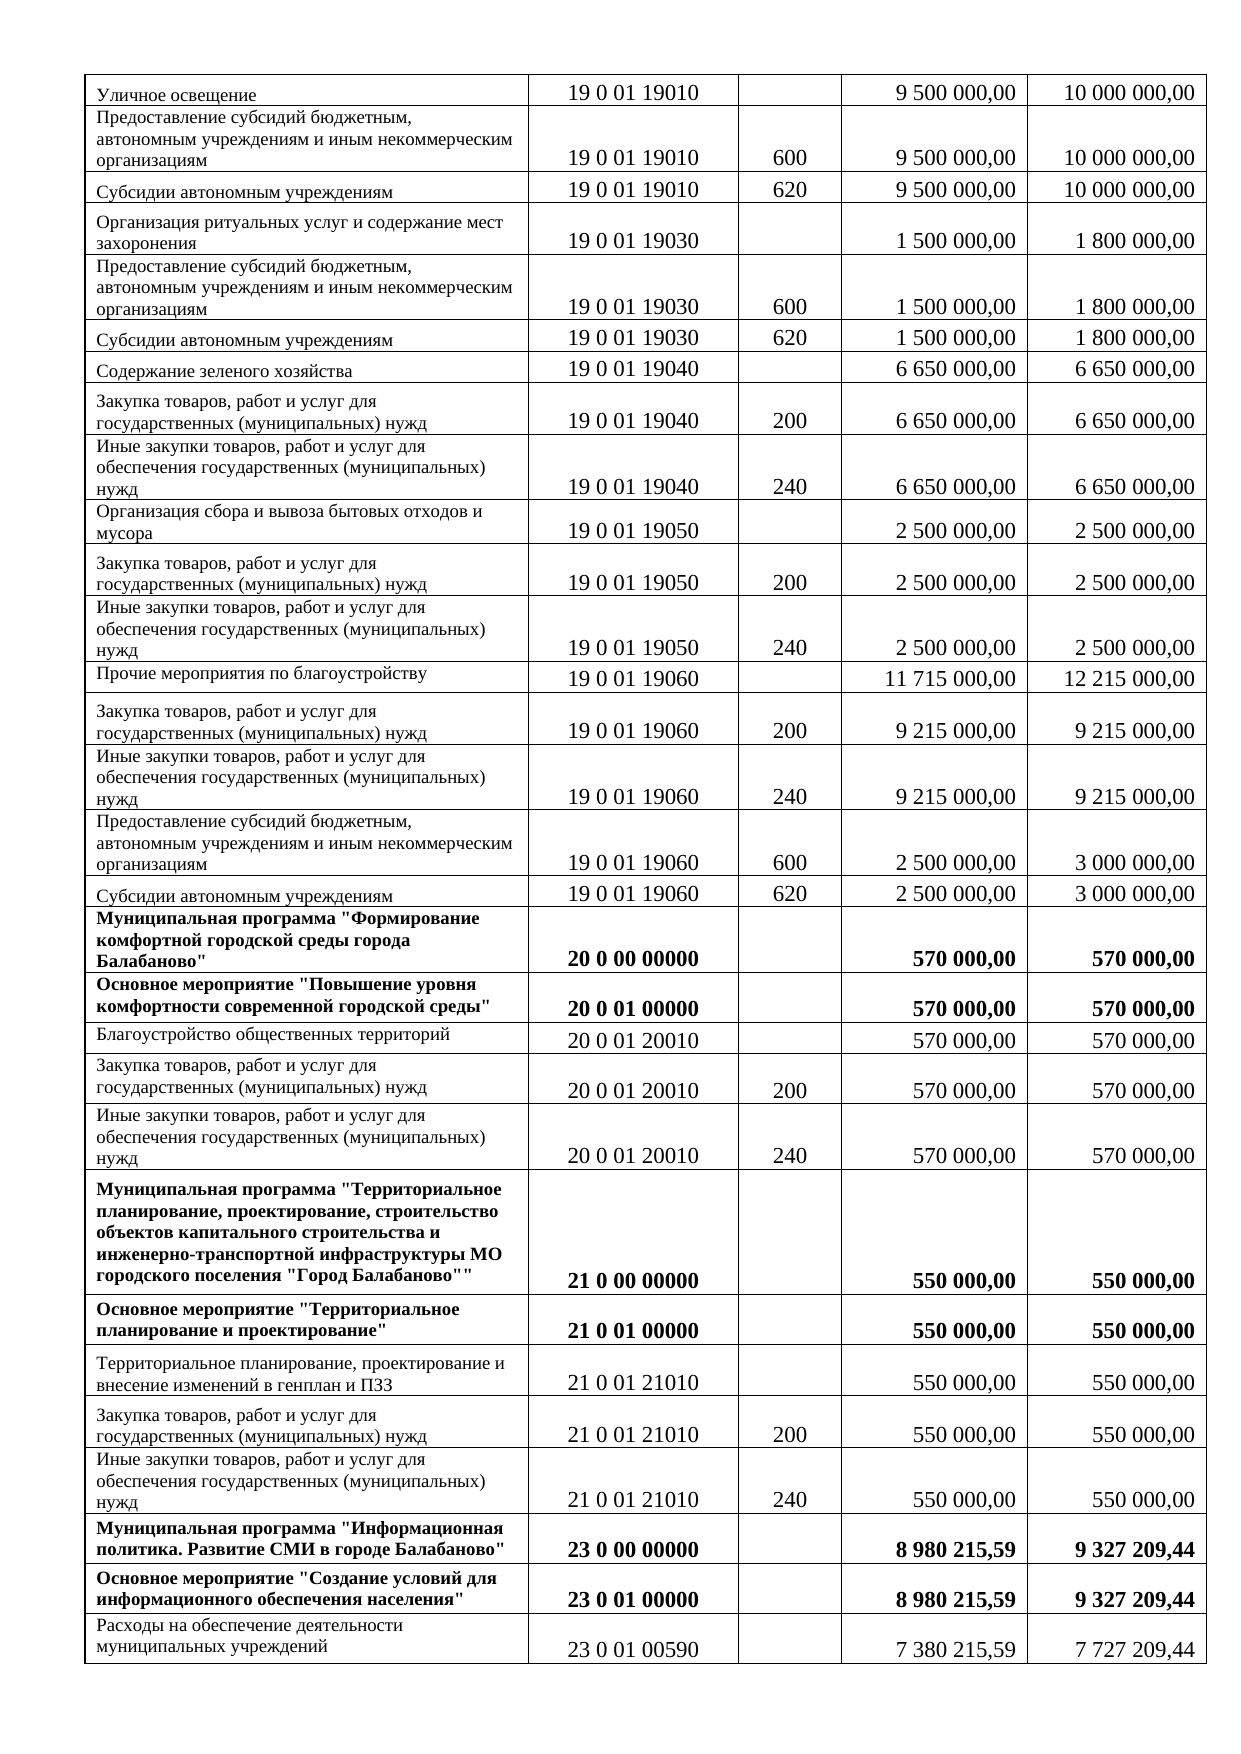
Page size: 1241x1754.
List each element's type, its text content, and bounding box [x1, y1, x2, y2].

table_cell 20 0 01 00000 [529, 973, 738, 1022]
table_cell 19 0 01 19060 [529, 662, 738, 692]
table_cell 9 215 000,00 [842, 745, 1027, 809]
table_cell Субсидии автономным учреждениям [86, 876, 528, 906]
table_cell 2 500 000,00 [1028, 500, 1206, 543]
table_cell 570 000,00 [1028, 1104, 1206, 1169]
table_cell 23 0 00 00000 [529, 1514, 738, 1563]
table_cell Иные закупки товаров, работ и услуг для обеспечения государственных (муниципальных) нужд [86, 1448, 528, 1513]
table_cell 3 000 000,00 [1028, 876, 1206, 906]
table_cell 570 000,00 [842, 907, 1027, 972]
table_cell 19 0 01 19060 [529, 745, 738, 809]
table_cell 9 500 000,00 [842, 172, 1027, 202]
table_cell Расходы на обеспечение деятельности муниципальных учреждений [86, 1614, 528, 1663]
table_cell [739, 203, 841, 254]
table_cell 1 800 000,00 [1028, 203, 1206, 254]
table_cell 19 0 01 19050 [529, 596, 738, 661]
table_cell [739, 662, 841, 692]
table_cell 570 000,00 [1028, 973, 1206, 1022]
table_cell 200 [739, 693, 841, 743]
table_cell Основное мероприятие "Повышение уровня комфортности современной городской среды" [86, 973, 528, 1022]
table_cell 23 0 01 00590 [529, 1614, 738, 1663]
table_cell 550 000,00 [842, 1345, 1027, 1395]
table_cell 1 500 000,00 [842, 255, 1027, 319]
table_cell [739, 1170, 841, 1294]
table_cell 21 0 01 00000 [529, 1295, 738, 1344]
table_cell 200 [739, 383, 841, 433]
table_cell [739, 1564, 841, 1613]
table_cell 19 0 01 19030 [529, 320, 738, 351]
table_cell 2 500 000,00 [1028, 596, 1206, 661]
table_cell 570 000,00 [842, 973, 1027, 1022]
table_cell 550 000,00 [842, 1295, 1027, 1344]
table_cell Закупка товаров, работ и услуг для государственных (муниципальных) нужд [86, 693, 528, 743]
table_cell 2 500 000,00 [842, 500, 1027, 543]
table_cell 19 0 01 19030 [529, 203, 738, 254]
table_cell 10 000 000,00 [1028, 172, 1206, 202]
table_cell 20 0 01 20010 [529, 1023, 738, 1053]
table_cell 9 327 209,44 [1028, 1564, 1206, 1613]
table_cell 21 0 00 00000 [529, 1170, 738, 1294]
table_cell 10 000 000,00 [1028, 75, 1206, 105]
table_cell 19 0 01 19050 [529, 500, 738, 543]
table_cell 21 0 01 21010 [529, 1396, 738, 1447]
table_cell 10 000 000,00 [1028, 106, 1206, 171]
table_cell 9 500 000,00 [842, 75, 1027, 105]
table_cell 9 500 000,00 [842, 106, 1027, 171]
table_cell 6 650 000,00 [842, 352, 1027, 382]
table_cell Содержание зеленого хозяйства [86, 352, 528, 382]
table_cell 600 [739, 255, 841, 319]
table_cell 19 0 01 19060 [529, 693, 738, 743]
table_cell 20 0 00 00000 [529, 907, 738, 972]
table_cell Муниципальная программа "Территориальное планирование, проектирование, строительство объектов капитального строительства и инженерно-транспортной инфраструктуры МО городского поселения "Город Балабаново"" [86, 1170, 528, 1294]
table_cell 550 000,00 [1028, 1295, 1206, 1344]
table_cell Закупка товаров, работ и услуг для государственных (муниципальных) нужд [86, 383, 528, 433]
table_cell [739, 1295, 841, 1344]
table_cell [739, 907, 841, 972]
table_cell 240 [739, 1448, 841, 1513]
table_cell 1 500 000,00 [842, 203, 1027, 254]
table_cell Территориальное планирование, проектирование и внесение изменений в генплан и ПЗЗ [86, 1345, 528, 1395]
table_cell 2 500 000,00 [842, 544, 1027, 595]
table_cell 19 0 01 19010 [529, 172, 738, 202]
table_cell 550 000,00 [842, 1170, 1027, 1294]
table_cell 620 [739, 320, 841, 351]
table_cell 600 [739, 810, 841, 875]
table_cell 19 0 01 19040 [529, 435, 738, 499]
table_cell [739, 352, 841, 382]
table_cell 570 000,00 [842, 1104, 1027, 1169]
table_cell Закупка товаров, работ и услуг для государственных (муниципальных) нужд [86, 544, 528, 595]
table_cell Муниципальная программа "Формирование комфортной городской среды города Балабаново" [86, 907, 528, 972]
table_cell 21 0 01 21010 [529, 1448, 738, 1513]
table_cell 550 000,00 [842, 1448, 1027, 1513]
table_cell 570 000,00 [1028, 907, 1206, 972]
table_cell 12 215 000,00 [1028, 662, 1206, 692]
table_cell [739, 1614, 841, 1663]
table_cell 19 0 01 19060 [529, 810, 738, 875]
table_cell [739, 1514, 841, 1563]
table_cell Иные закупки товаров, работ и услуг для обеспечения государственных (муниципальных) нужд [86, 745, 528, 809]
table_cell 240 [739, 745, 841, 809]
table_cell Иные закупки товаров, работ и услуг для обеспечения государственных (муниципальных) нужд [86, 435, 528, 499]
table_cell Закупка товаров, работ и услуг для государственных (муниципальных) нужд [86, 1054, 528, 1103]
table_cell Предоставление субсидий бюджетным, автономным учреждениям и иным некоммерческим организациям [86, 810, 528, 875]
table_cell [739, 1023, 841, 1053]
table_cell 620 [739, 876, 841, 906]
table_cell 19 0 01 19050 [529, 544, 738, 595]
table_cell 20 0 01 20010 [529, 1054, 738, 1103]
table_cell 240 [739, 435, 841, 499]
table_cell Иные закупки товаров, работ и услуг для обеспечения государственных (муниципальных) нужд [86, 596, 528, 661]
table_cell Организация ритуальных услуг и содержание мест захоронения [86, 203, 528, 254]
table_cell Субсидии автономным учреждениям [86, 320, 528, 351]
table_cell 550 000,00 [1028, 1396, 1206, 1447]
table_cell 2 500 000,00 [842, 596, 1027, 661]
table_cell 6 650 000,00 [1028, 352, 1206, 382]
table_cell 7 727 209,44 [1028, 1614, 1206, 1663]
table_cell 9 327 209,44 [1028, 1514, 1206, 1563]
table_cell Закупка товаров, работ и услуг для государственных (муниципальных) нужд [86, 1396, 528, 1447]
table_cell 19 0 01 19010 [529, 106, 738, 171]
table_cell 600 [739, 106, 841, 171]
table_cell [739, 500, 841, 543]
table_cell [739, 1345, 841, 1395]
table_cell [739, 75, 841, 105]
table_cell 3 000 000,00 [1028, 810, 1206, 875]
table_cell 19 0 01 19030 [529, 255, 738, 319]
table_cell 2 500 000,00 [1028, 544, 1206, 595]
table_cell 9 215 000,00 [842, 693, 1027, 743]
table_cell 6 650 000,00 [842, 383, 1027, 433]
table_cell 240 [739, 596, 841, 661]
table_cell 1 500 000,00 [842, 320, 1027, 351]
table_cell 550 000,00 [1028, 1170, 1206, 1294]
table_cell 200 [739, 1396, 841, 1447]
table_cell 570 000,00 [1028, 1054, 1206, 1103]
table_cell 550 000,00 [1028, 1345, 1206, 1395]
table_cell Предоставление субсидий бюджетным, автономным учреждениям и иным некоммерческим организациям [86, 255, 528, 319]
table_cell 8 980 215,59 [842, 1564, 1027, 1613]
table_cell 6 650 000,00 [842, 435, 1027, 499]
table_cell 11 715 000,00 [842, 662, 1027, 692]
table_cell Уличное освещение [86, 75, 528, 105]
table_cell 9 215 000,00 [1028, 745, 1206, 809]
table_cell 8 980 215,59 [842, 1514, 1027, 1563]
table_cell 2 500 000,00 [842, 876, 1027, 906]
table_cell 200 [739, 1054, 841, 1103]
table_cell 550 000,00 [842, 1396, 1027, 1447]
table_cell 7 380 215,59 [842, 1614, 1027, 1663]
table_cell [739, 973, 841, 1022]
table_cell 1 800 000,00 [1028, 255, 1206, 319]
table_cell 6 650 000,00 [1028, 435, 1206, 499]
table_cell 20 0 01 20010 [529, 1104, 738, 1169]
table_cell Субсидии автономным учреждениям [86, 172, 528, 202]
table_cell 6 650 000,00 [1028, 383, 1206, 433]
table_cell 570 000,00 [842, 1023, 1027, 1053]
table_cell 240 [739, 1104, 841, 1169]
table_cell 9 215 000,00 [1028, 693, 1206, 743]
table_cell 620 [739, 172, 841, 202]
table_cell Основное мероприятие "Территориальное планирование и проектирование" [86, 1295, 528, 1344]
table_cell 23 0 01 00000 [529, 1564, 738, 1613]
table_cell 2 500 000,00 [842, 810, 1027, 875]
table_cell 1 800 000,00 [1028, 320, 1206, 351]
table_cell 19 0 01 19040 [529, 383, 738, 433]
table_cell 570 000,00 [1028, 1023, 1206, 1053]
table_cell Иные закупки товаров, работ и услуг для обеспечения государственных (муниципальных) нужд [86, 1104, 528, 1169]
table_cell Благоустройство общественных территорий [86, 1023, 528, 1053]
table_cell 19 0 01 19060 [529, 876, 738, 906]
table_cell Предоставление субсидий бюджетным, автономным учреждениям и иным некоммерческим организациям [86, 106, 528, 171]
table_cell Основное мероприятие "Создание условий для информационного обеспечения населения" [86, 1564, 528, 1613]
table_cell 19 0 01 19010 [529, 75, 738, 105]
table_cell Муниципальная программа "Информационная политика. Развитие СМИ в городе Балабаново" [86, 1514, 528, 1563]
table_cell 550 000,00 [1028, 1448, 1206, 1513]
table_cell Организация сбора и вывоза бытовых отходов и мусора [86, 500, 528, 543]
table_cell Прочие мероприятия по благоустройству [86, 662, 528, 692]
table_cell 21 0 01 21010 [529, 1345, 738, 1395]
table_cell 570 000,00 [842, 1054, 1027, 1103]
table_cell 200 [739, 544, 841, 595]
table_cell 19 0 01 19040 [529, 352, 738, 382]
